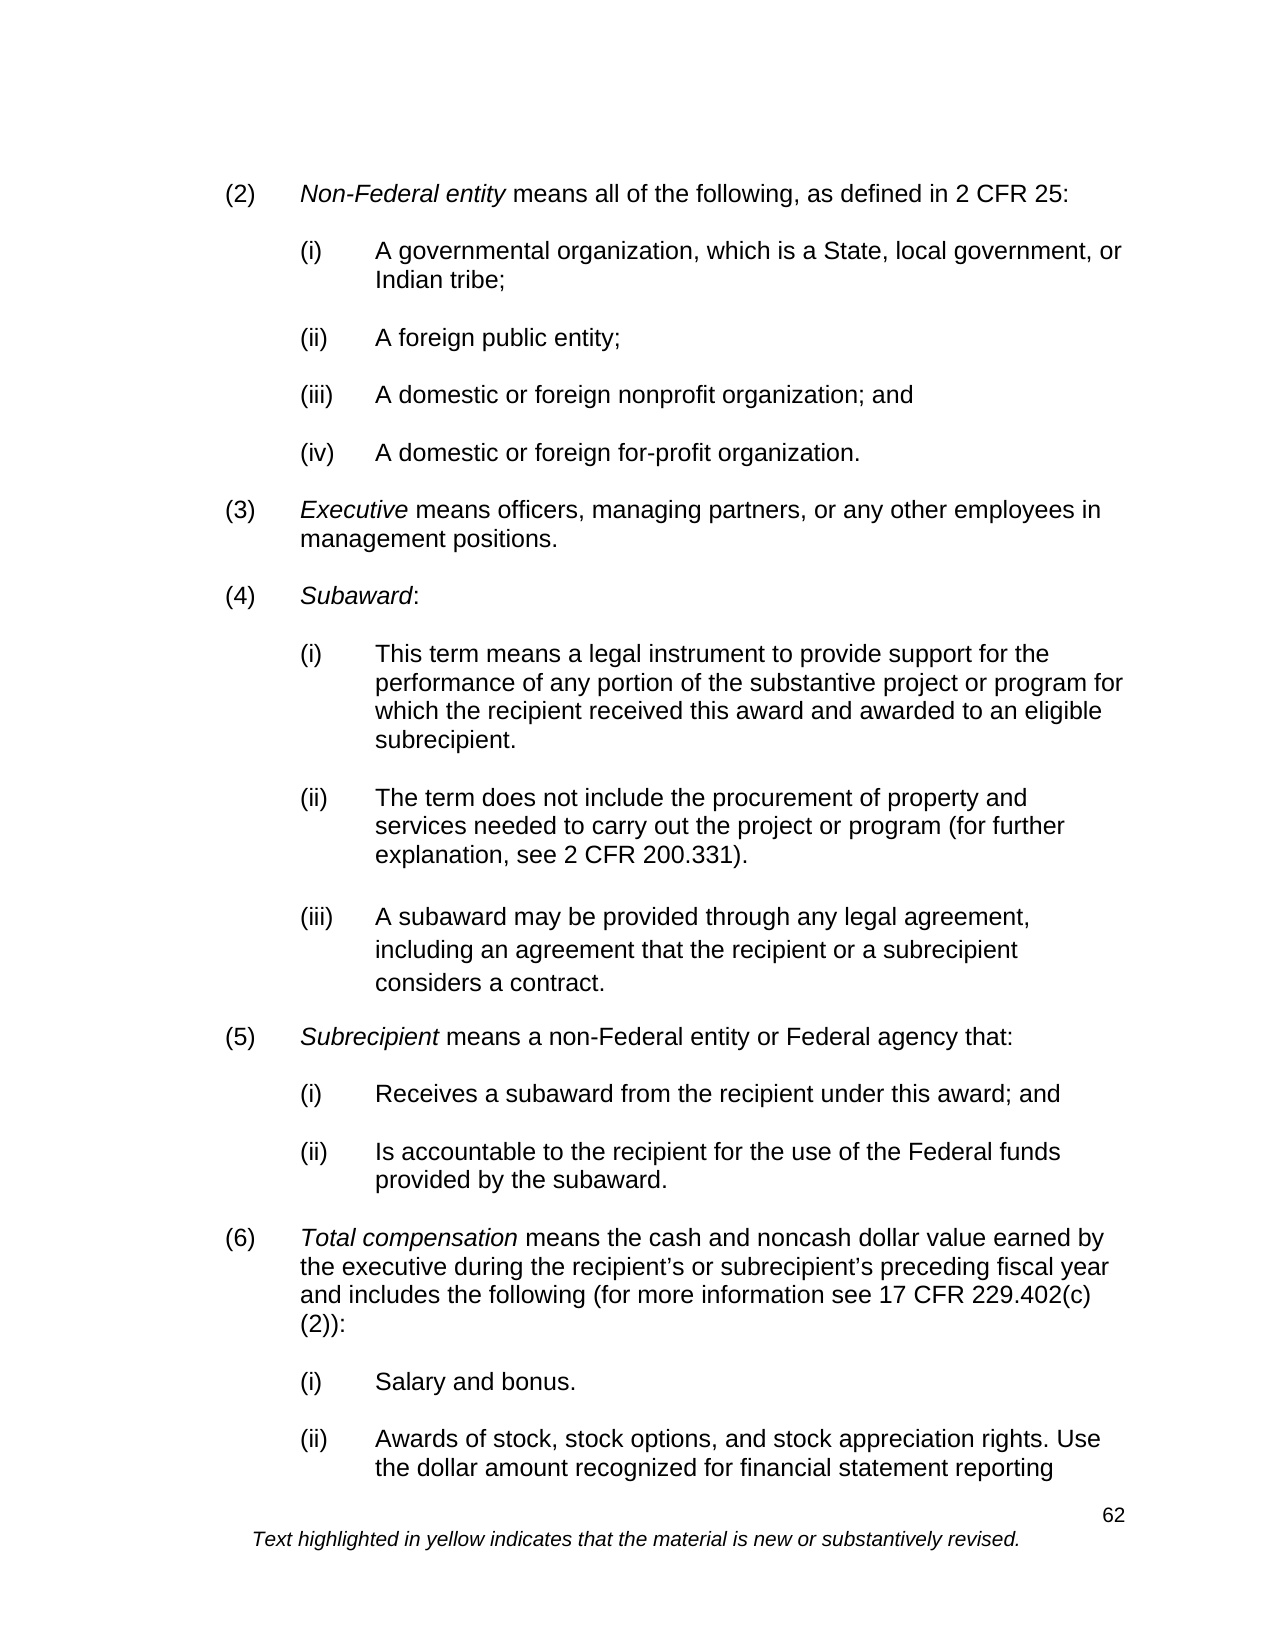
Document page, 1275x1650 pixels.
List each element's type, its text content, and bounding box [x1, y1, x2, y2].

list A domestic or foreign for-profit organization. [300, 437, 1125, 466]
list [300, 1424, 1125, 1482]
list The term does not include the procurement of property and services needed to carry out the project or program (for further explanation, see 2 CFR 200.331). [300, 782, 1125, 869]
list Salary and bonus. [300, 1367, 1125, 1395]
list A foreign public entity; [300, 322, 1125, 351]
list A domestic or foreign nonprofit organization; and [300, 380, 1125, 409]
list Receives a subaward from the recipient under this award; and [300, 1079, 1125, 1108]
list Subaward: [225, 581, 1125, 610]
list Total compensation means the cash and noncash dollar value earned by the executive during the recipient’s or subrecipient’s preceding fiscal year and includes the following (for more information see 17 CFR 229.402(c)(2)): [225, 1223, 1125, 1338]
list A subaward may be provided through any legal agreement, including an agreement that the recipient or a subrecipient considers a contract. [300, 902, 1125, 997]
list Is accountable to the recipient for the use of the Federal funds provided by the subaward. [300, 1137, 1125, 1194]
list A governmental organization, which is a State, local government, or Indian tribe; [300, 236, 1125, 294]
list This term means a legal instrument to provide support for the performance of any portion of the substantive project or program for which the recipient received this award and awarded to an eligible subrecipient. [300, 639, 1125, 754]
list Non-Federal entity means all of the following, as defined in 2 CFR 25: [225, 179, 1125, 207]
list Subrecipient means a non-Federal entity or Federal agency that: [225, 1022, 1125, 1050]
list Executive means officers, managing partners, or any other employees in management positions. [225, 495, 1125, 552]
